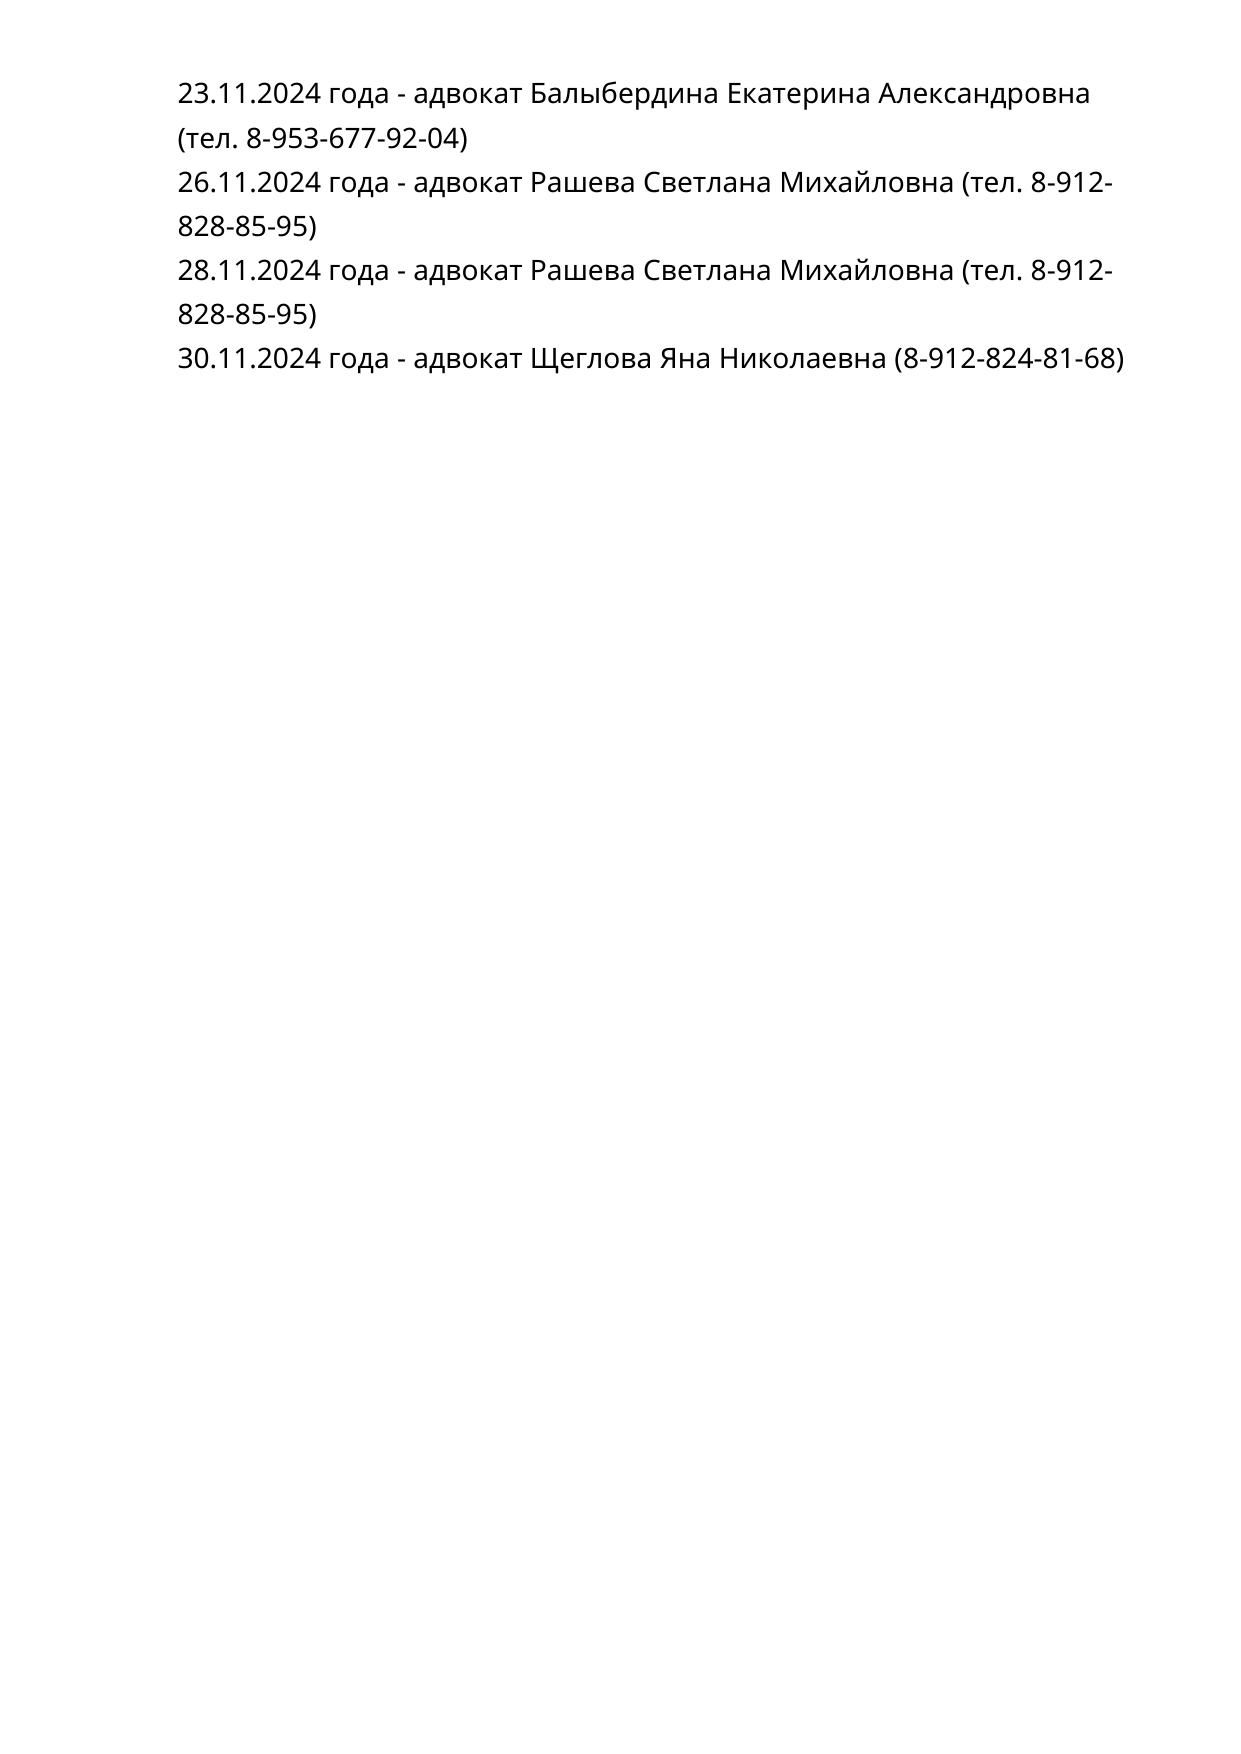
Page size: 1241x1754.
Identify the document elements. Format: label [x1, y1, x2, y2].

text [177, 74, 1152, 377]
